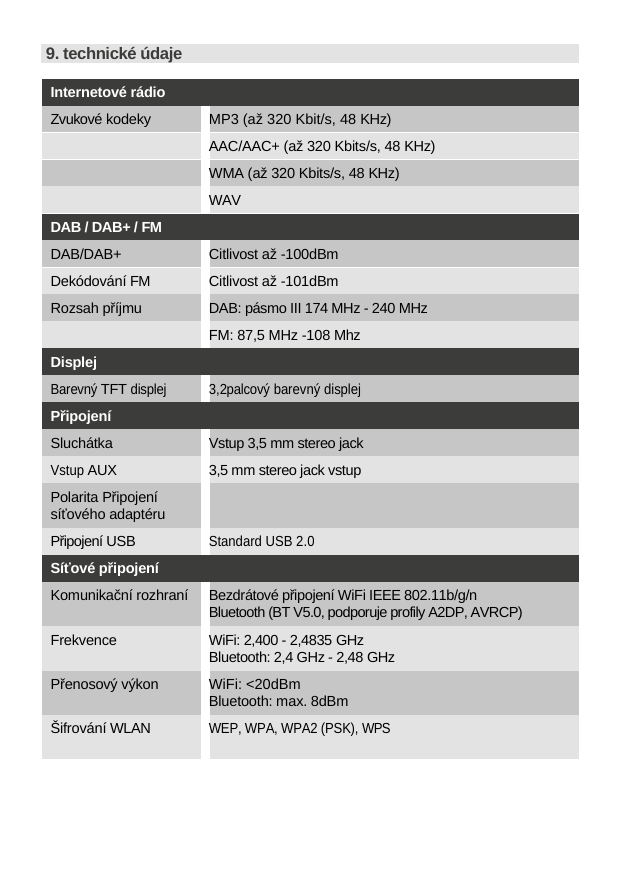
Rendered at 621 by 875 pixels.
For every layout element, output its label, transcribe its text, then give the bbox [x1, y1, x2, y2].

table_cell Vstup 3,5 mm stereo jack [210, 429, 579, 456]
table_cell MP3 (až 320 Kbit/s, 48 KHz) [210, 106, 579, 132]
table_cell [42, 160, 201, 186]
table_cell Citlivost až -100dBm [210, 240, 579, 267]
table_cell Šifrování WLAN [42, 715, 201, 759]
table_cell Standard USB 2.0 [210, 528, 579, 555]
table_cell [42, 321, 201, 348]
table_cell WMA (až 320 Kbits/s, 48 KHz) [210, 160, 579, 186]
table_cell Frekvence [42, 626, 201, 671]
table_cell WAV [210, 186, 579, 213]
table_cell Připojení USB [42, 528, 201, 555]
table_cell Sluchátka [42, 429, 201, 456]
table_cell 3,5 mm stereo jack vstup [210, 456, 579, 483]
table_cell WiFi: <20dBm Bluetooth: max. 8dBm [210, 671, 579, 715]
table_cell WEP, WPA, WPA2 (PSK), WPS [210, 715, 579, 759]
table_cell Vstup AUX [42, 456, 201, 483]
table_cell Citlivost až -101dBm [210, 268, 579, 294]
table_cell FM: 87,5 MHz -108 Mhz [210, 321, 579, 348]
table_cell DAB/DAB+ [42, 240, 201, 267]
table_cell [210, 483, 579, 528]
table_cell WiFi: 2,400 - 2,4835 GHz Bluetooth: 2,4 GHz - 2,48 GHz [210, 626, 579, 671]
table_cell Dekódování FM [42, 268, 201, 294]
table_cell Přenosový výkon [42, 671, 201, 715]
table_cell 3,2palcový barevný displej [210, 375, 579, 402]
table_cell AAC/AAC+ (až 320 Kbits/s, 48 KHz) [210, 133, 579, 159]
table_cell Komunikační rozhraní [42, 582, 201, 626]
table_cell DAB: pásmo III 174 MHz - 240 MHz [210, 294, 579, 321]
table_cell Polarita Připojení síťového adaptéru [42, 483, 201, 528]
table_cell Připojení [42, 402, 579, 429]
table_cell Barevný TFT displej [42, 375, 201, 402]
table_cell [42, 186, 201, 213]
table_cell Rozsah příjmu [42, 294, 201, 321]
table_cell Zvukové kodeky [42, 106, 201, 132]
table_cell Síťové připojení [42, 555, 579, 582]
table_cell DAB / DAB+ / FM [42, 214, 579, 240]
table_header Internetové rádio [42, 79, 579, 106]
table_cell [42, 133, 201, 159]
table_cell Displej [42, 348, 579, 375]
table_cell Bezdrátové připojení WiFi IEEE 802.11b/g/n Bluetooth (BT V5.0, podporuje profily A2DP, AVRCP) [210, 582, 579, 626]
